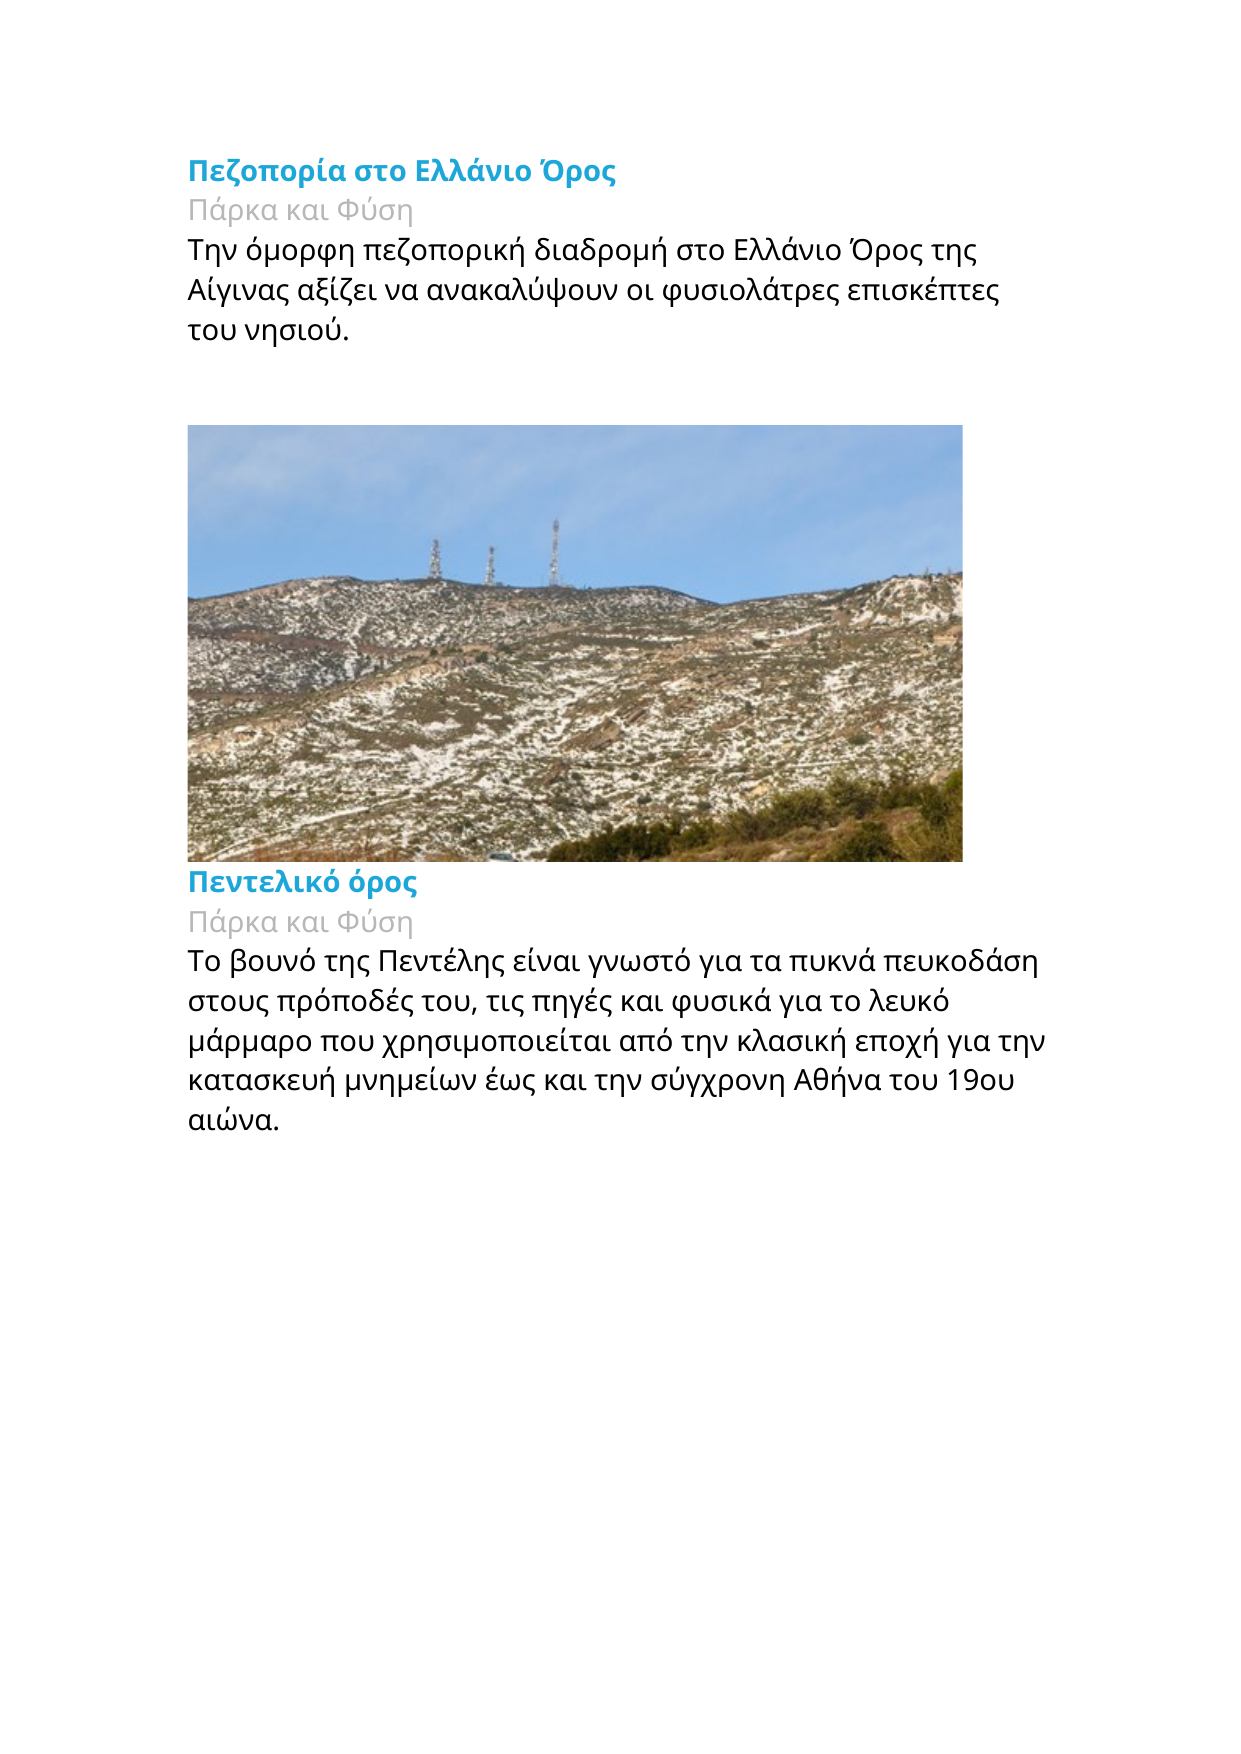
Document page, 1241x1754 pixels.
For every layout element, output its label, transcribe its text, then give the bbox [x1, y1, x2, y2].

text Πεντελικό όρος [187, 861, 1053, 901]
text Την όμορφη πεζοπορική διαδρομή στο Ελλάνιο Όρος της Αίγινας αξίζει να ανακαλύψουν οι φυσιολάτρες επισκέπτες του νησιού. [187, 229, 1053, 348]
text Πάρκα και Φύση [187, 901, 1053, 941]
text Το βουνό της Πεντέλης είναι γνωστό για τα πυκνά πευκοδάση στους πρόποδές του, τις πηγές και φυσικά για το λευκό μάρμαρο που χρησιμοποιείται από την κλασική εποχή για την κατασκευή μνημείων έως και την σύγχρονη Αθήνα του 19ου αιώνα. [187, 941, 1053, 1139]
text Πεζοπορία στο Ελλάνιο Όρος [187, 150, 1053, 190]
picture [187, 425, 963, 862]
text Πάρκα και Φύση [187, 190, 1053, 229]
